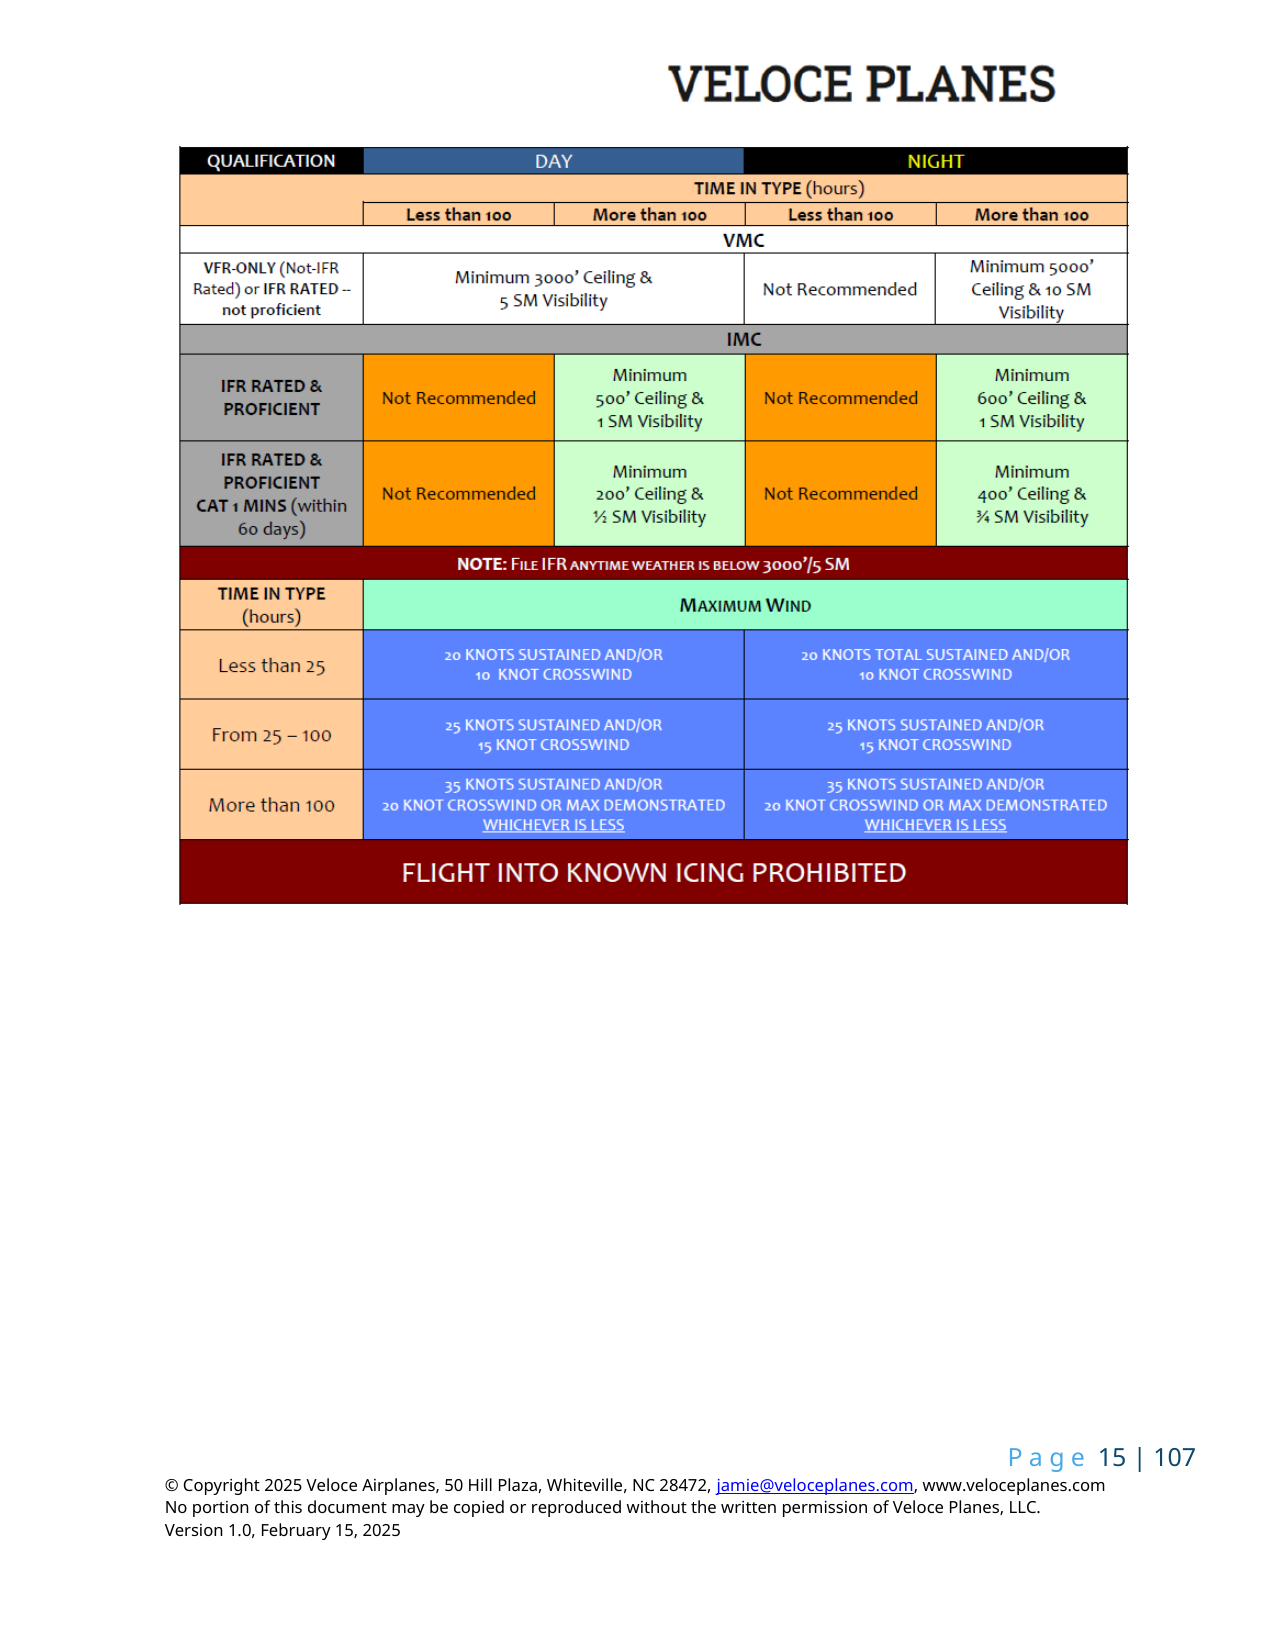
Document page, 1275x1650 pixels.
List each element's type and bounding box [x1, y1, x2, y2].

picture [663, 55, 1065, 112]
picture [164, 136, 1140, 916]
